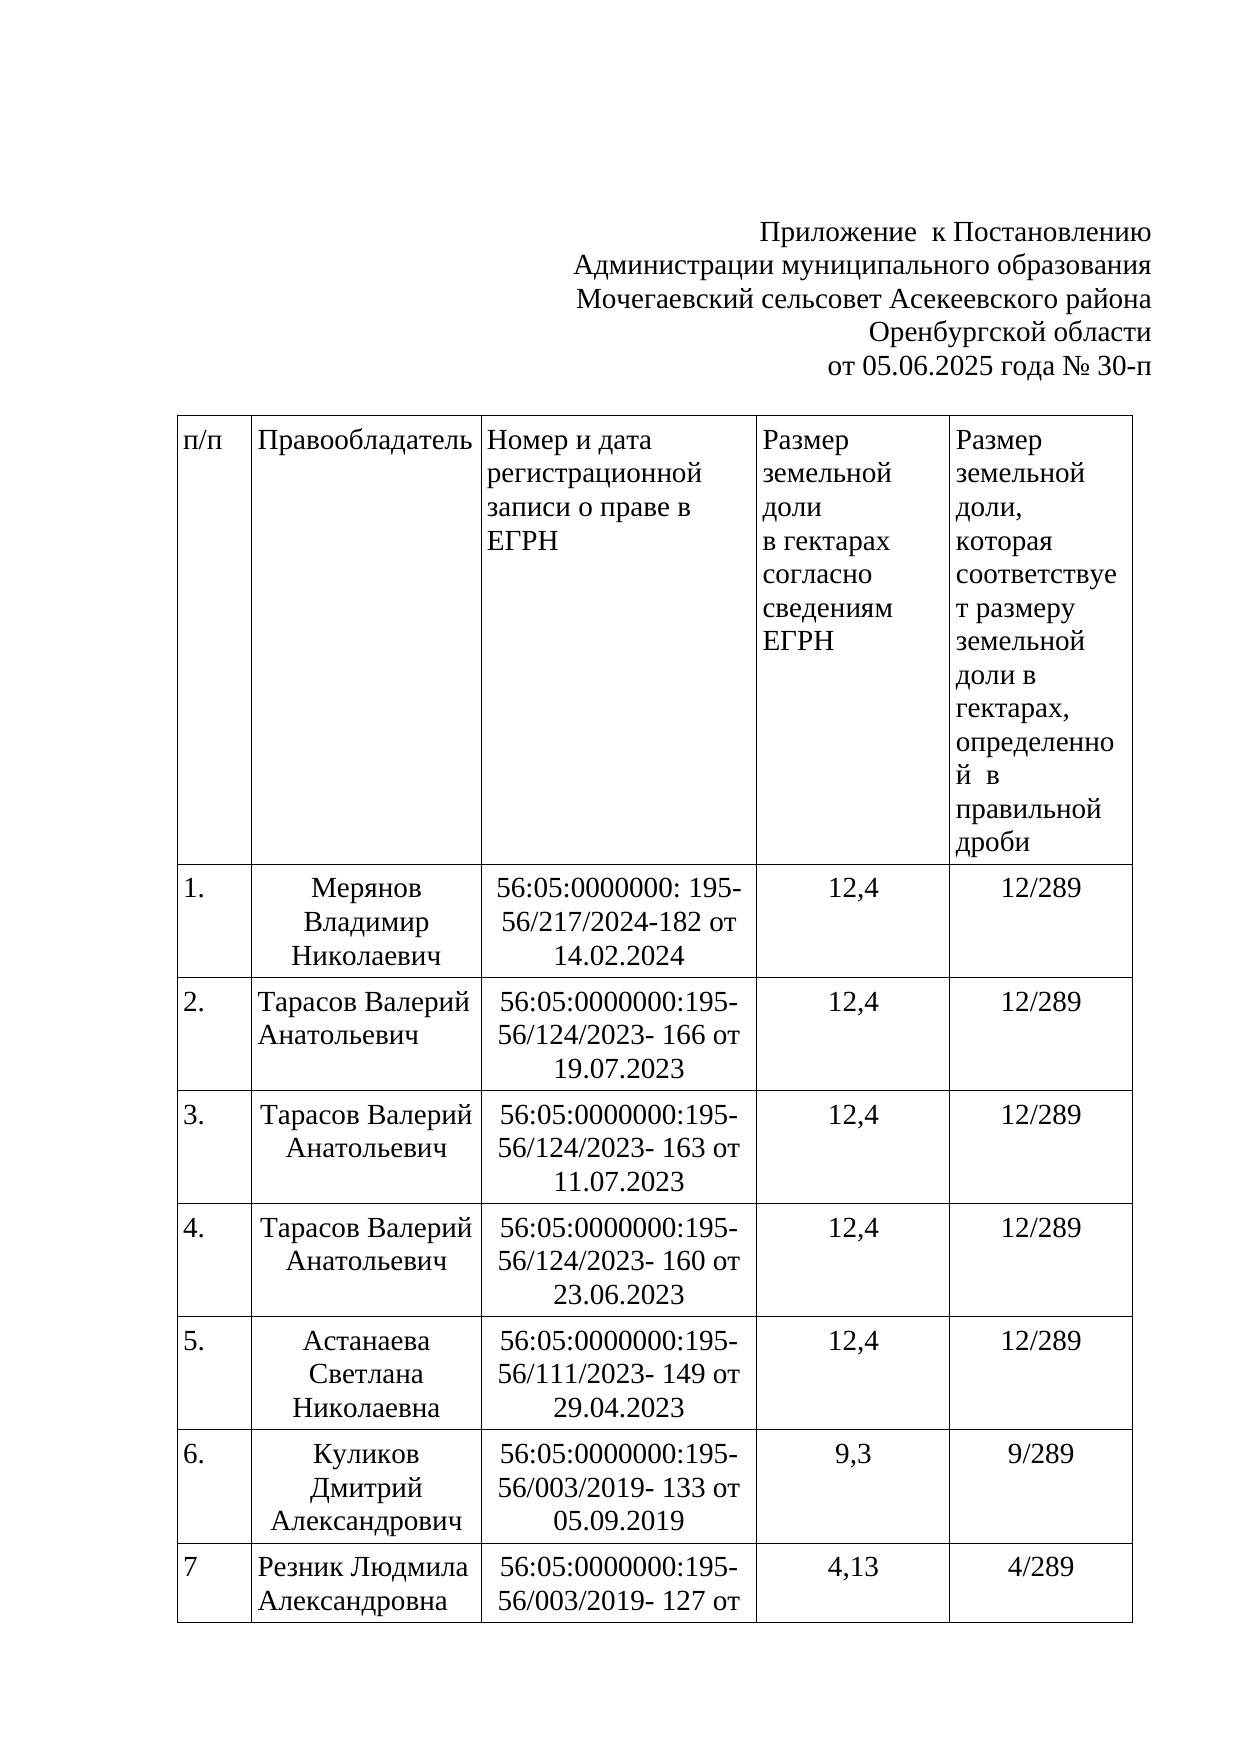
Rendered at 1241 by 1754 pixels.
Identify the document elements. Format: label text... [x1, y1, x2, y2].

table_cell 56:05:0000000:195-56/124/2023- 160 от 23.06.2023 [482, 1204, 756, 1316]
table_cell 12/289 [950, 1204, 1132, 1316]
table_cell Тарасов Валерий Анатольевич [252, 1204, 481, 1316]
table_cell 12/289 [950, 1091, 1132, 1203]
text Оренбургской области [177, 314, 1152, 348]
table_cell 9/289 [950, 1430, 1132, 1542]
text Администрации муниципального образования [177, 247, 1152, 281]
table_cell 5. [178, 1317, 251, 1429]
table_header Правообладатель [252, 416, 481, 864]
table_cell 12/289 [950, 865, 1132, 977]
table_header Номер и дата регистрационной записи о праве в ЕГРН [482, 416, 756, 864]
table_cell Тарасов Валерий Анатольевич [252, 1091, 481, 1203]
table_cell Мерянов Владимир Николаевич [252, 865, 481, 977]
table_cell 56:05:0000000:195-56/124/2023- 163 от 11.07.2023 [482, 1091, 756, 1203]
table_cell 9,3 [757, 1430, 949, 1542]
table_cell 12,4 [757, 1317, 949, 1429]
table_cell 1. [178, 865, 251, 977]
table_cell 56:05:0000000:195-56/003/2019- 133 от 05.09.2019 [482, 1430, 756, 1542]
table_cell 56:05:0000000: 195-56/217/2024-182 от 14.02.2024 [482, 865, 756, 977]
text от 05.06.2025 года № 30-п [177, 348, 1152, 382]
table_cell 12/289 [950, 978, 1132, 1090]
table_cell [252, 1544, 481, 1622]
table_cell Куликов Дмитрий Александрович [252, 1430, 481, 1542]
table_cell 7 [178, 1544, 251, 1622]
table_cell 4/289 [950, 1544, 1132, 1622]
table_cell 12,4 [757, 1091, 949, 1203]
table_cell 4,13 [757, 1544, 949, 1622]
table_cell 12,4 [757, 1204, 949, 1316]
table_header п/п [178, 416, 251, 864]
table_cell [482, 1544, 756, 1622]
table_cell 56:05:0000000:195-56/124/2023- 166 от 19.07.2023 [482, 978, 756, 1090]
text Мочегаевский сельсовет Асекеевского района [177, 281, 1152, 314]
table_cell Астанаева Светлана Николаевна [252, 1317, 481, 1429]
table_cell 56:05:0000000:195-56/111/2023- 149 от 29.04.2023 [482, 1317, 756, 1429]
table_cell 12,4 [757, 978, 949, 1090]
table_header Размер земельной доли в гектарах согласно сведениям ЕГРН [757, 416, 949, 864]
table_cell 6. [178, 1430, 251, 1542]
text Приложение к Постановлению [177, 214, 1152, 247]
table_cell 12,4 [757, 865, 949, 977]
table_cell 2. [178, 978, 251, 1090]
table_header Размер земельной доли, которая соответствует размеру земельной доли в гектарах, определенной в правильной дроби [950, 416, 1132, 864]
table_cell 12/289 [950, 1317, 1132, 1429]
table_cell 3. [178, 1091, 251, 1203]
table_cell 4. [178, 1204, 251, 1316]
table_cell Тарасов Валерий Анатольевич [252, 978, 481, 1090]
